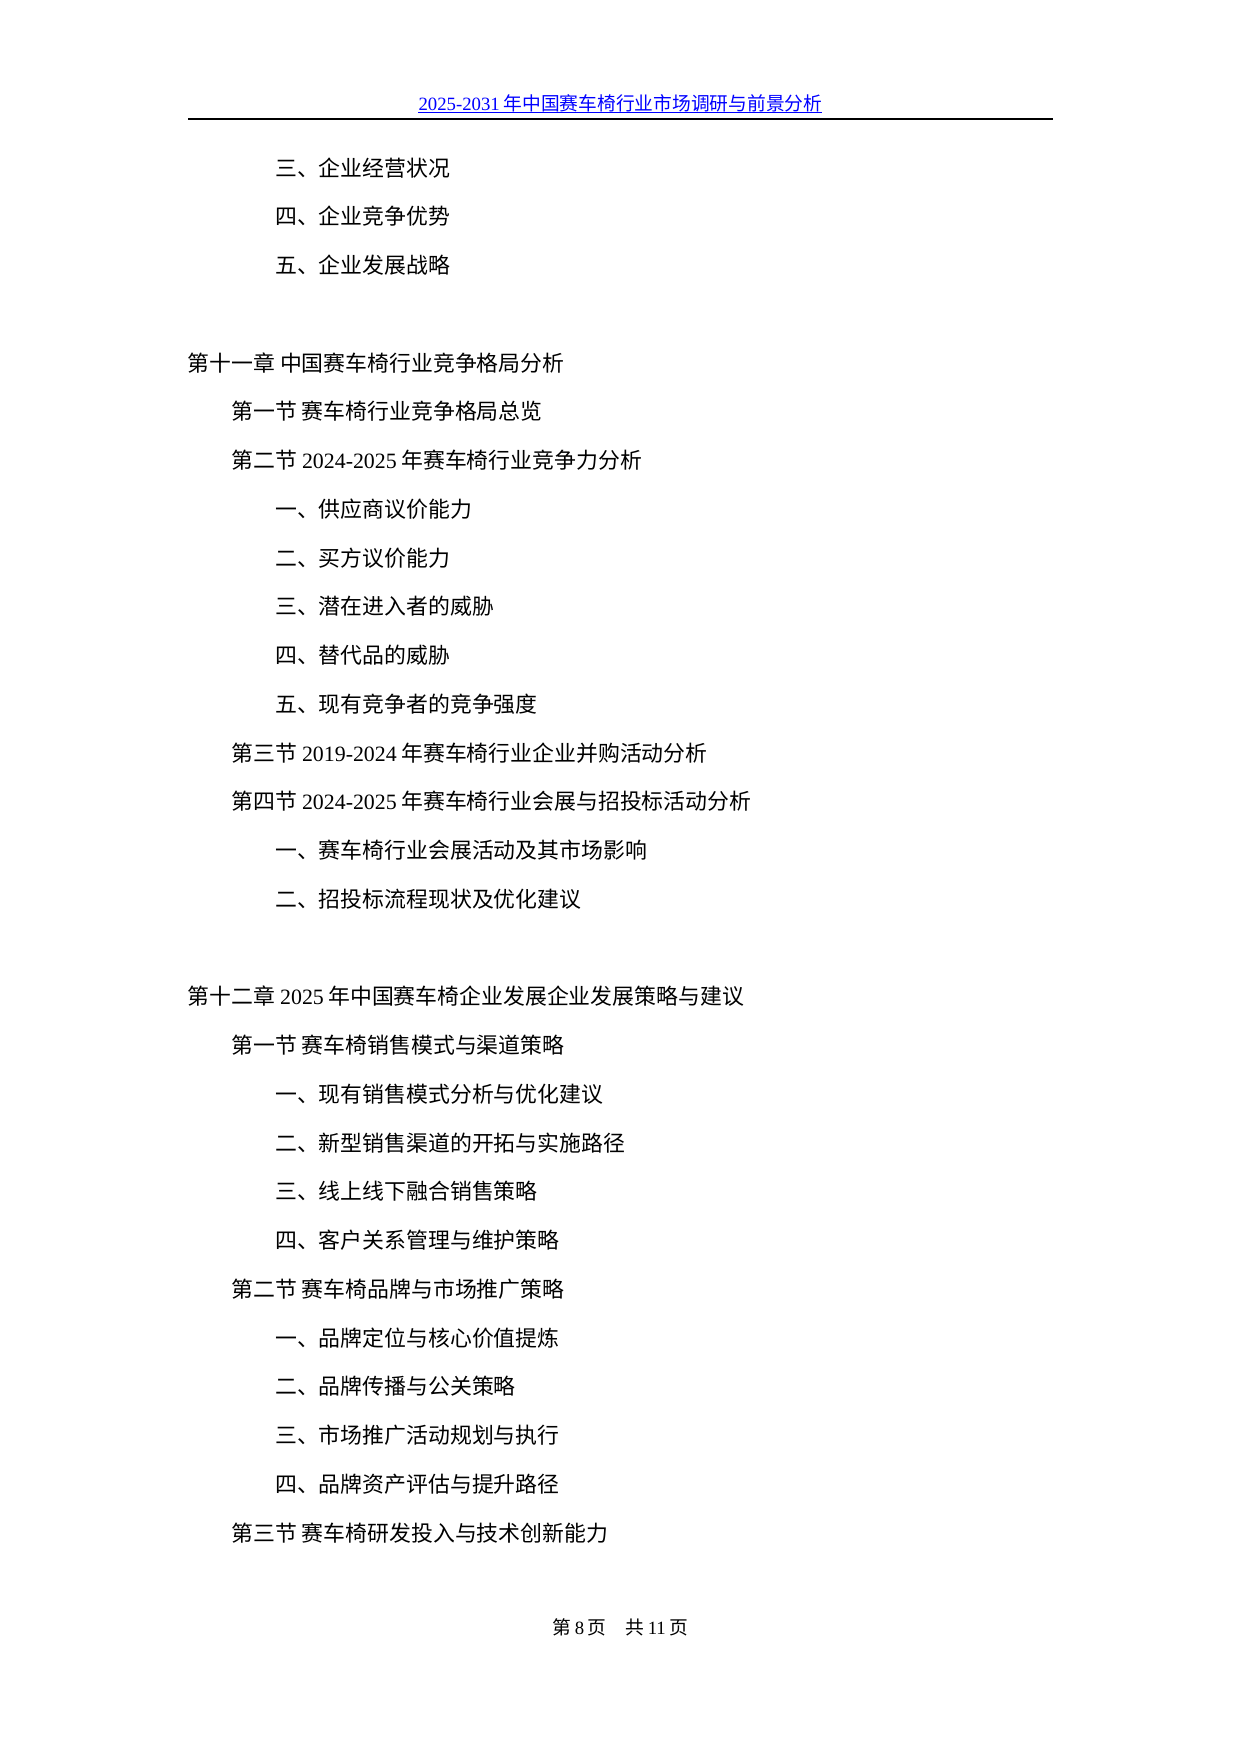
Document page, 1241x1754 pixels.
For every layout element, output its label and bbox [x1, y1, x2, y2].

text [187, 150, 1053, 1548]
